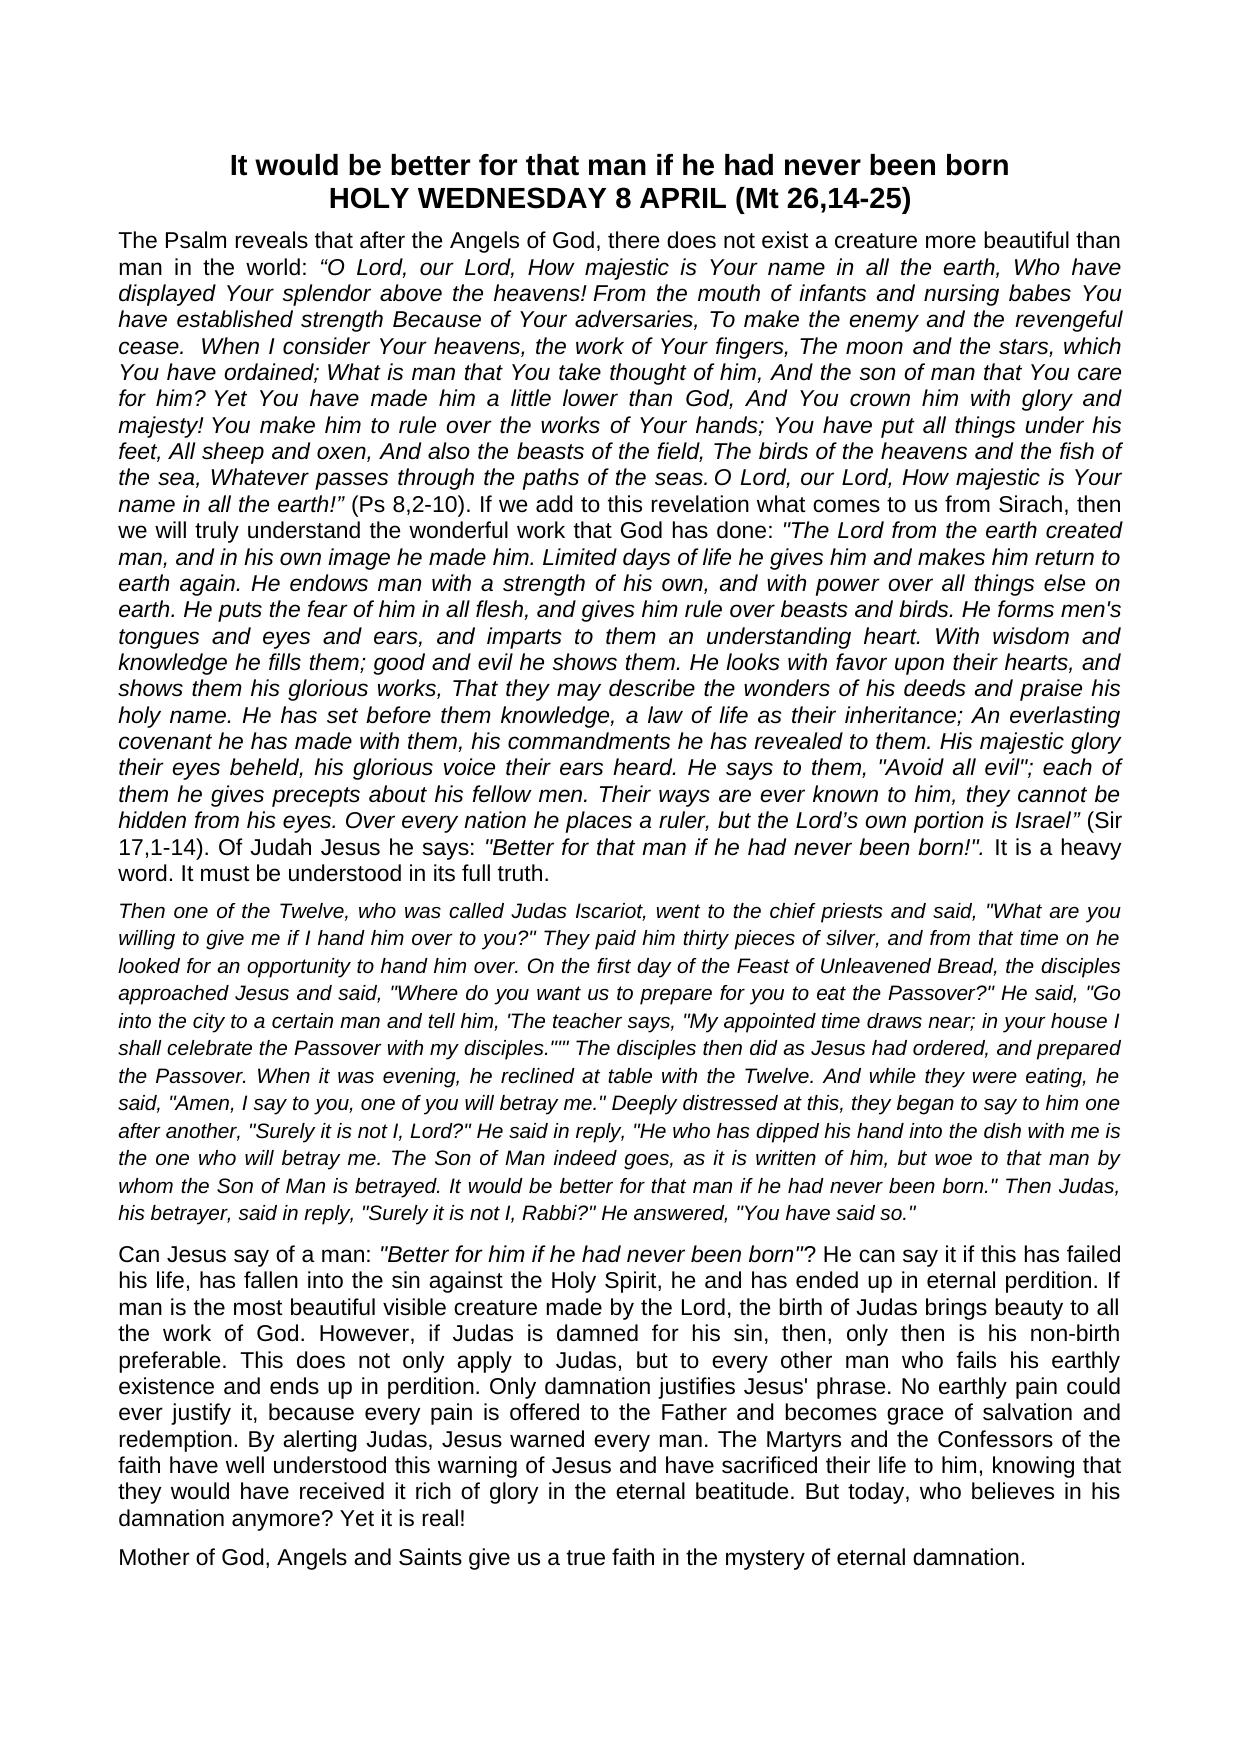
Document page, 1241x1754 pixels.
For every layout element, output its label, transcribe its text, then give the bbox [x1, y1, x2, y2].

text It would be better for that man if he had never been born [118, 148, 1122, 181]
text HOLY WEDNESDAY 8 APRIL (Mt 26,14-25) [118, 181, 1122, 215]
text Can Jesus say of a man: "Better for him if he had never been born"? He can say it if this has failed his life, has fallen into the sin against the Holy Spirit, he and has ended up in eternal perdition. If man is the most beautiful visible creature made by the Lord, the birth of Judas brings beauty to all the work of God. However, if Judas is damned for his sin, then, only then is his non-birth preferable. This does not only apply to Judas, but to every other man who fails his earthly existence and ends up in perdition. Only damnation justifies Jesus' phrase. No earthly pain could ever justify it, because every pain is offered to the Father and becomes grace of salvation and redemption. By alerting Judas, Jesus warned every man. The Martyrs and the Confessors of the faith have well understood this warning of Jesus and have sacrificed their life to him, knowing that they would have received it rich of glory in the eternal beatitude. But today, who believes in his damnation anymore? Yet it is real! [118, 1241, 1122, 1531]
text The Psalm reveals that after the Angels of God, there does not exist a creature more beautiful than man in the world: “O Lord, our Lord, How majestic is Your name in all the earth, Who have displayed Your splendor above the heavens! From the mouth of infants and nursing babes You have established strength Because of Your adversaries, To make the enemy and the revengeful cease. When I consider Your heavens, the work of Your fingers, The moon and the stars, which You have ordained; What is man that You take thought of him, And the son of man that You care for him? Yet You have made him a little lower than God, And You crown him with glory and majesty! You make him to rule over the works of Your hands; You have put all things under his feet, All sheep and oxen, And also the beasts of the field, The birds of the heavens and the fish of the sea, Whatever passes through the paths of the seas. O Lord, our Lord, How majestic is Your name in all the earth!” (Ps 8,2-10). If we add to this revelation what comes to us from Sirach, then we will truly understand the wonderful work that God has done: "The Lord from the earth created man, and in his own image he made him. Limited days of life he gives him and makes him return to earth again. He endows man with a strength of his own, and with power over all things else on earth. He puts the fear of him in all flesh, and gives him rule over beasts and birds. He forms men's tongues and eyes and ears, and imparts to them an understanding heart. With wisdom and knowledge he fills them; good and evil he shows them. He looks with favor upon their hearts, and shows them his glorious works, That they may describe the wonders of his deeds and praise his holy name. He has set before them knowledge, a law of life as their inheritance; An everlasting covenant he has made with them, his commandments he has revealed to them. His majestic glory their eyes beheld, his glorious voice their ears heard. He says to them, "Avoid all evil"; each of them he gives precepts about his fellow men. Their ways are ever known to him, they cannot be hidden from his eyes. Over every nation he places a ruler, but the Lord’s own portion is Israel” (Sir 17,1-14). Of Judah Jesus he says: "Better for that man if he had never been born!". It is a heavy word. It must be understood in its full truth. [118, 227, 1122, 886]
text Mother of God, Angels and Saints give us a true faith in the mystery of eternal damnation. [118, 1543, 1122, 1570]
text Then one of the Twelve, who was called Judas Iscariot, went to the chief priests and said, "What are you willing to give me if I hand him over to you?" They paid him thirty pieces of silver, and from that time on he looked for an opportunity to hand him over. On the first day of the Feast of Unleavened Bread, the disciples approached Jesus and said, "Where do you want us to prepare for you to eat the Passover?" He said, "Go into the city to a certain man and tell him, 'The teacher says, "My appointed time draws near; in your house I shall celebrate the Passover with my disciples."'" The disciples then did as Jesus had ordered, and prepared the Passover. When it was evening, he reclined at table with the Twelve. And while they were eating, he said, "Amen, I say to you, one of you will betray me." Deeply distressed at this, they began to say to him one after another, "Surely it is not I, Lord?" He said in reply, "He who has dipped his hand into the dish with me is the one who will betray me. The Son of Man indeed goes, as it is written of him, but woe to that man by whom the Son of Man is betrayed. It would be better for that man if he had never been born." Then Judas, his betrayer, said in reply, "Surely it is not I, Rabbi?" He answered, "You have said so." [118, 899, 1122, 1225]
